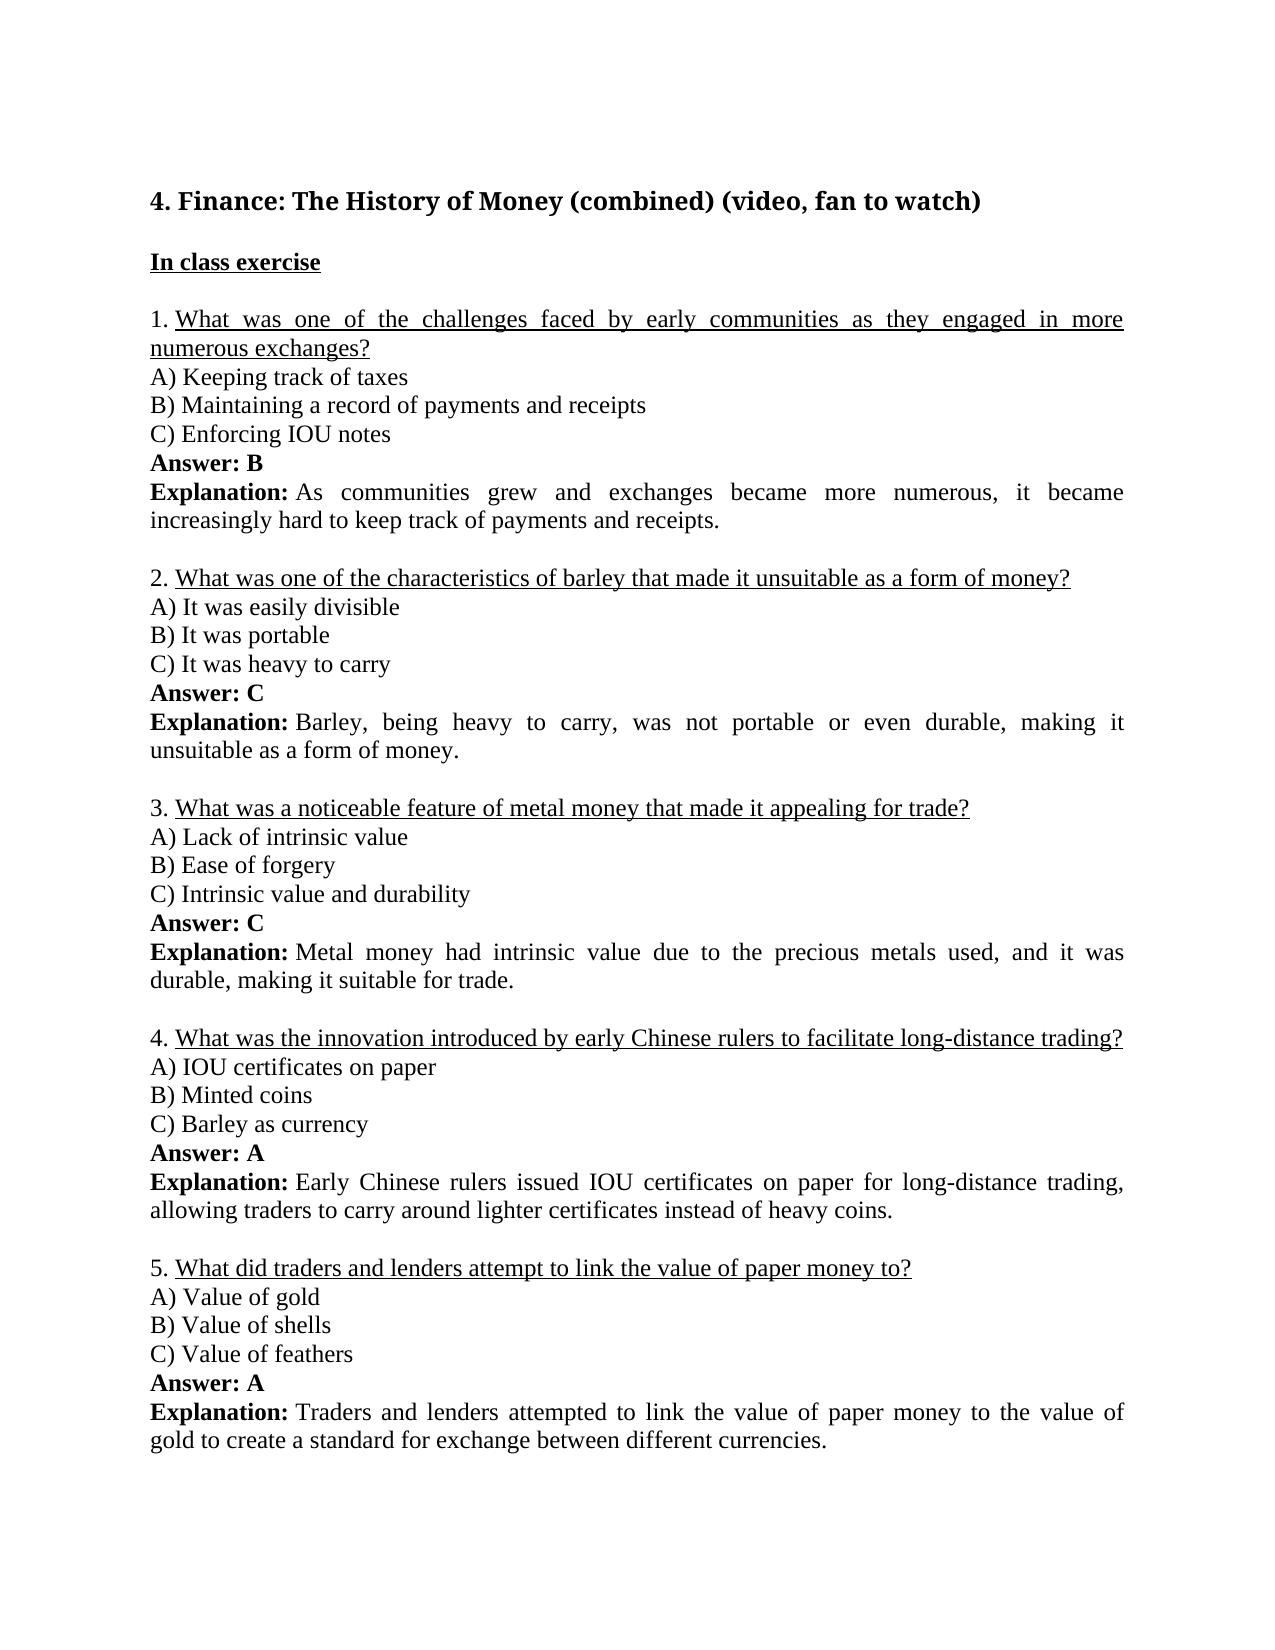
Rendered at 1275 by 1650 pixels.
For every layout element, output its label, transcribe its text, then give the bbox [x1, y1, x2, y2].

text 3. What was a noticeable feature of metal money that made it appealing for trade? [150, 793, 1125, 822]
text A) It was easily divisible [150, 592, 1125, 621]
text 1. What was one of the challenges faced by early communities as they engaged in more numerous exchanges? [150, 304, 1125, 362]
text A) Lack of intrinsic value [150, 822, 1125, 851]
text Answer: C [150, 678, 1125, 707]
text A) Value of gold [150, 1282, 1125, 1311]
text 4. What was the innovation introduced by early Chinese rulers to facilitate long-distance trading? [150, 1023, 1125, 1052]
text Answer: B [150, 448, 1125, 477]
text Explanation: As communities grew and exchanges became more numerous, it became increasingly hard to keep track of payments and receipts. [150, 477, 1125, 534]
text C) It was heavy to carry [150, 649, 1125, 678]
text C) Enforcing IOU notes [150, 419, 1125, 448]
text 5. What did traders and lenders attempt to link the value of paper money to? [150, 1253, 1125, 1282]
text C) Value of feathers [150, 1339, 1125, 1368]
text B) Value of shells [150, 1311, 1125, 1339]
text Answer: A [150, 1368, 1125, 1397]
text In class exercise [150, 247, 1125, 276]
text Answer: C [150, 908, 1125, 937]
text A) Keeping track of taxes [150, 362, 1125, 391]
text Explanation: Metal money had intrinsic value due to the precious metals used, and it was durable, making it suitable for trade. [150, 937, 1125, 994]
text B) Maintaining a record of payments and receipts [150, 391, 1125, 419]
text Explanation: Barley, being heavy to carry, was not portable or even durable, making it unsuitable as a form of money. [150, 707, 1125, 764]
text 4. Finance: The History of Money (combined) (video, fan to watch) [150, 150, 1125, 218]
text Explanation: Early Chinese rulers issued IOU certificates on paper for long-distance trading, allowing traders to carry around lighter certificates instead of heavy coins. [150, 1167, 1125, 1224]
text B) It was portable [150, 621, 1125, 649]
text Answer: A [150, 1138, 1125, 1167]
text Explanation: Traders and lenders attempted to link the value of paper money to the value of gold to create a standard for exchange between different currencies. [150, 1397, 1125, 1454]
text C) Intrinsic value and durability [150, 879, 1125, 908]
text B) Ease of forgery [150, 851, 1125, 879]
text A) IOU certificates on paper [150, 1052, 1125, 1081]
text 2. What was one of the characteristics of barley that made it unsuitable as a form of money? [150, 563, 1125, 592]
text C) Barley as currency [150, 1109, 1125, 1138]
text B) Minted coins [150, 1081, 1125, 1109]
